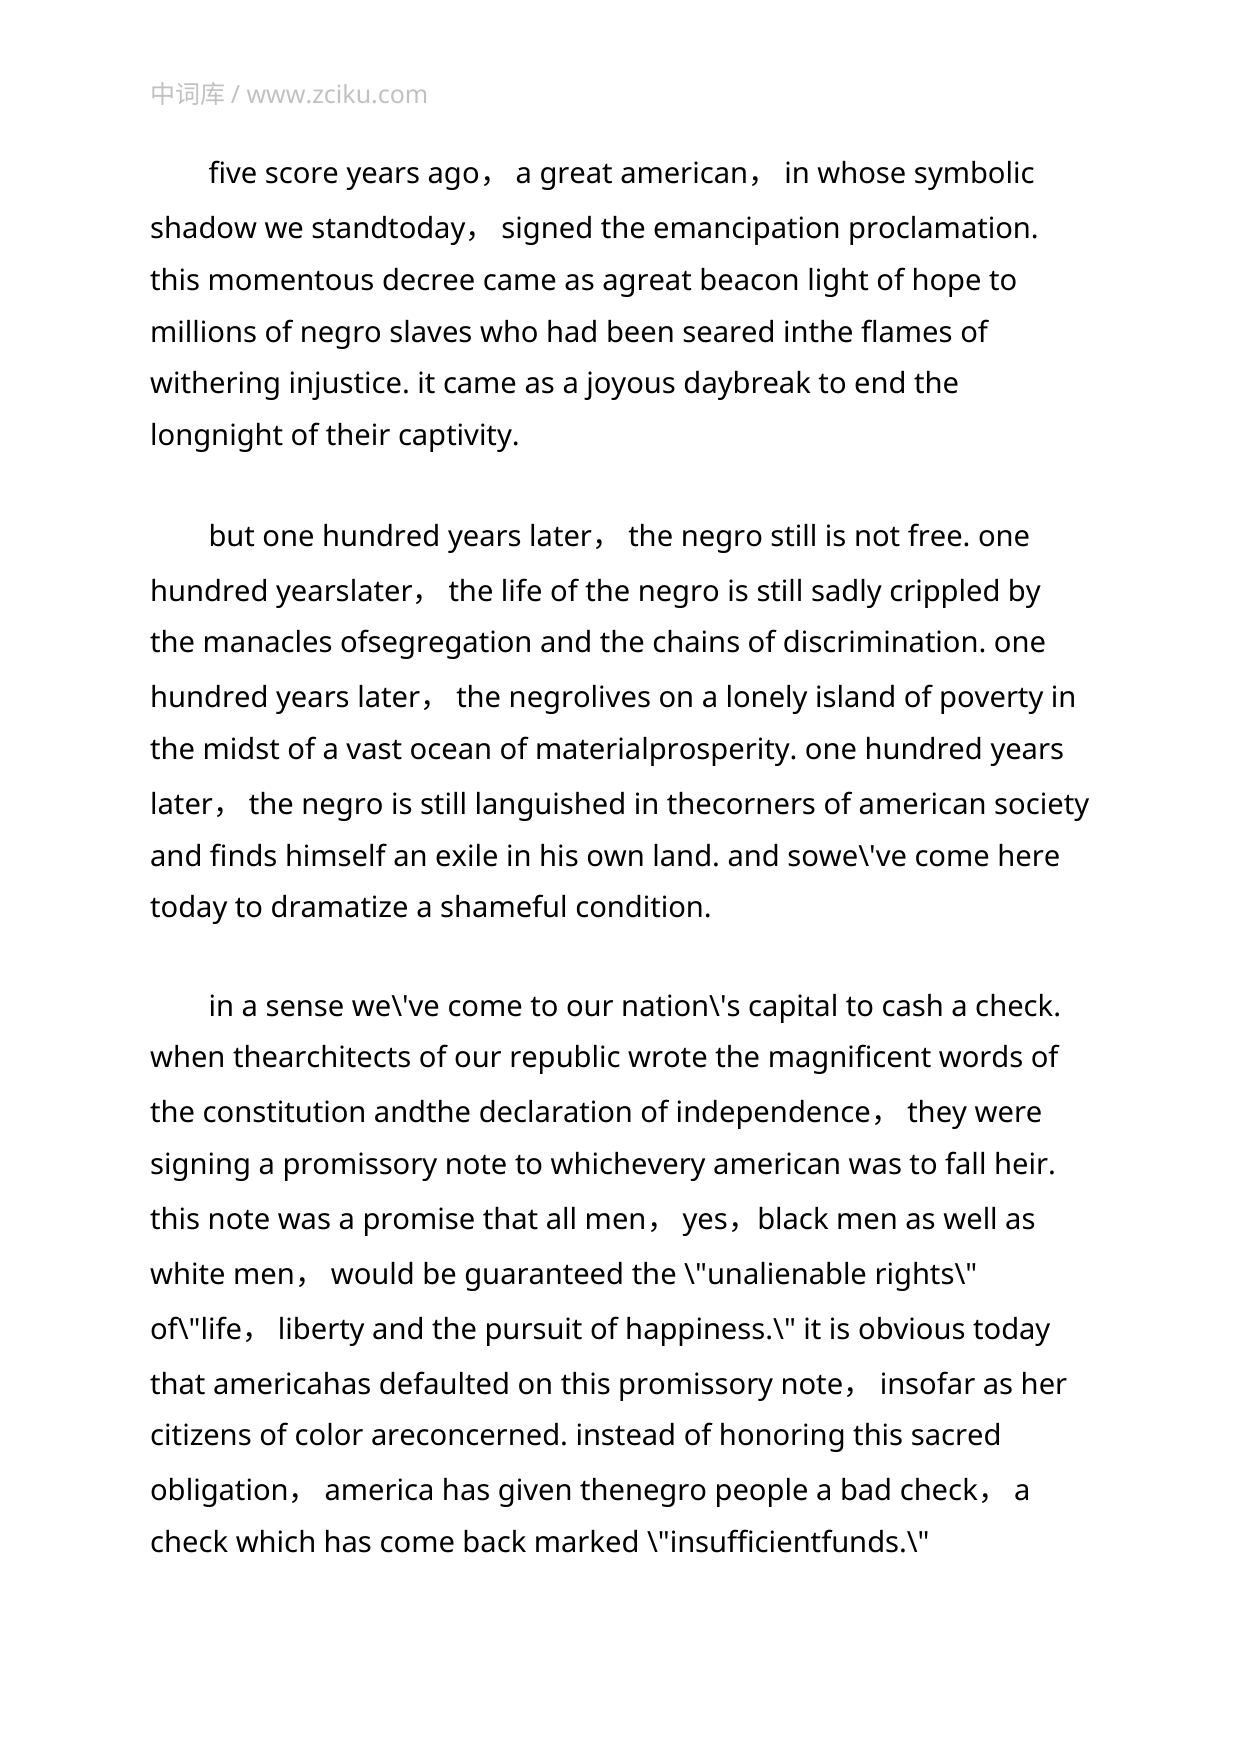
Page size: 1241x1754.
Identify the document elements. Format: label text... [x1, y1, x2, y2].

text five score years ago， a great american， in whose symbolic shadow we standtoday， signed the emancipation proclamation. this momentous decree came as agreat beacon light of hope to millions of negro slaves who had been seared inthe flames of withering injustice. it came as a joyous daybreak to end the longnight of their captivity. [150, 150, 1090, 454]
text but one hundred years later， the negro still is not free. one hundred yearslater， the life of the negro is still sadly crippled by the manacles ofsegregation and the chains of discrimination. one hundred years later， the negrolives on a lonely island of poverty in the midst of a vast ocean of materialprosperity. one hundred years later， the negro is still languished in thecorners of american society and finds himself an exile in his own land. and sowe\'ve come here today to dramatize a shameful condition. [150, 512, 1090, 926]
text in a sense we\'ve come to our nation\'s capital to cash a check. when thearchitects of our republic wrote the magnificent words of the constitution andthe declaration of independence， they were signing a promissory note to whichevery american was to fall heir. this note was a promise that all men， yes，black men as well as white men， would be guaranteed the \"unalienable rights\" of\"life， liberty and the pursuit of happiness.\" it is obvious today that americahas defaulted on this promissory note， insofar as her citizens of color areconcerned. instead of honoring this sacred obligation， america has given thenegro people a bad check， a check which has come back marked \"insufficientfunds.\" [150, 985, 1090, 1561]
